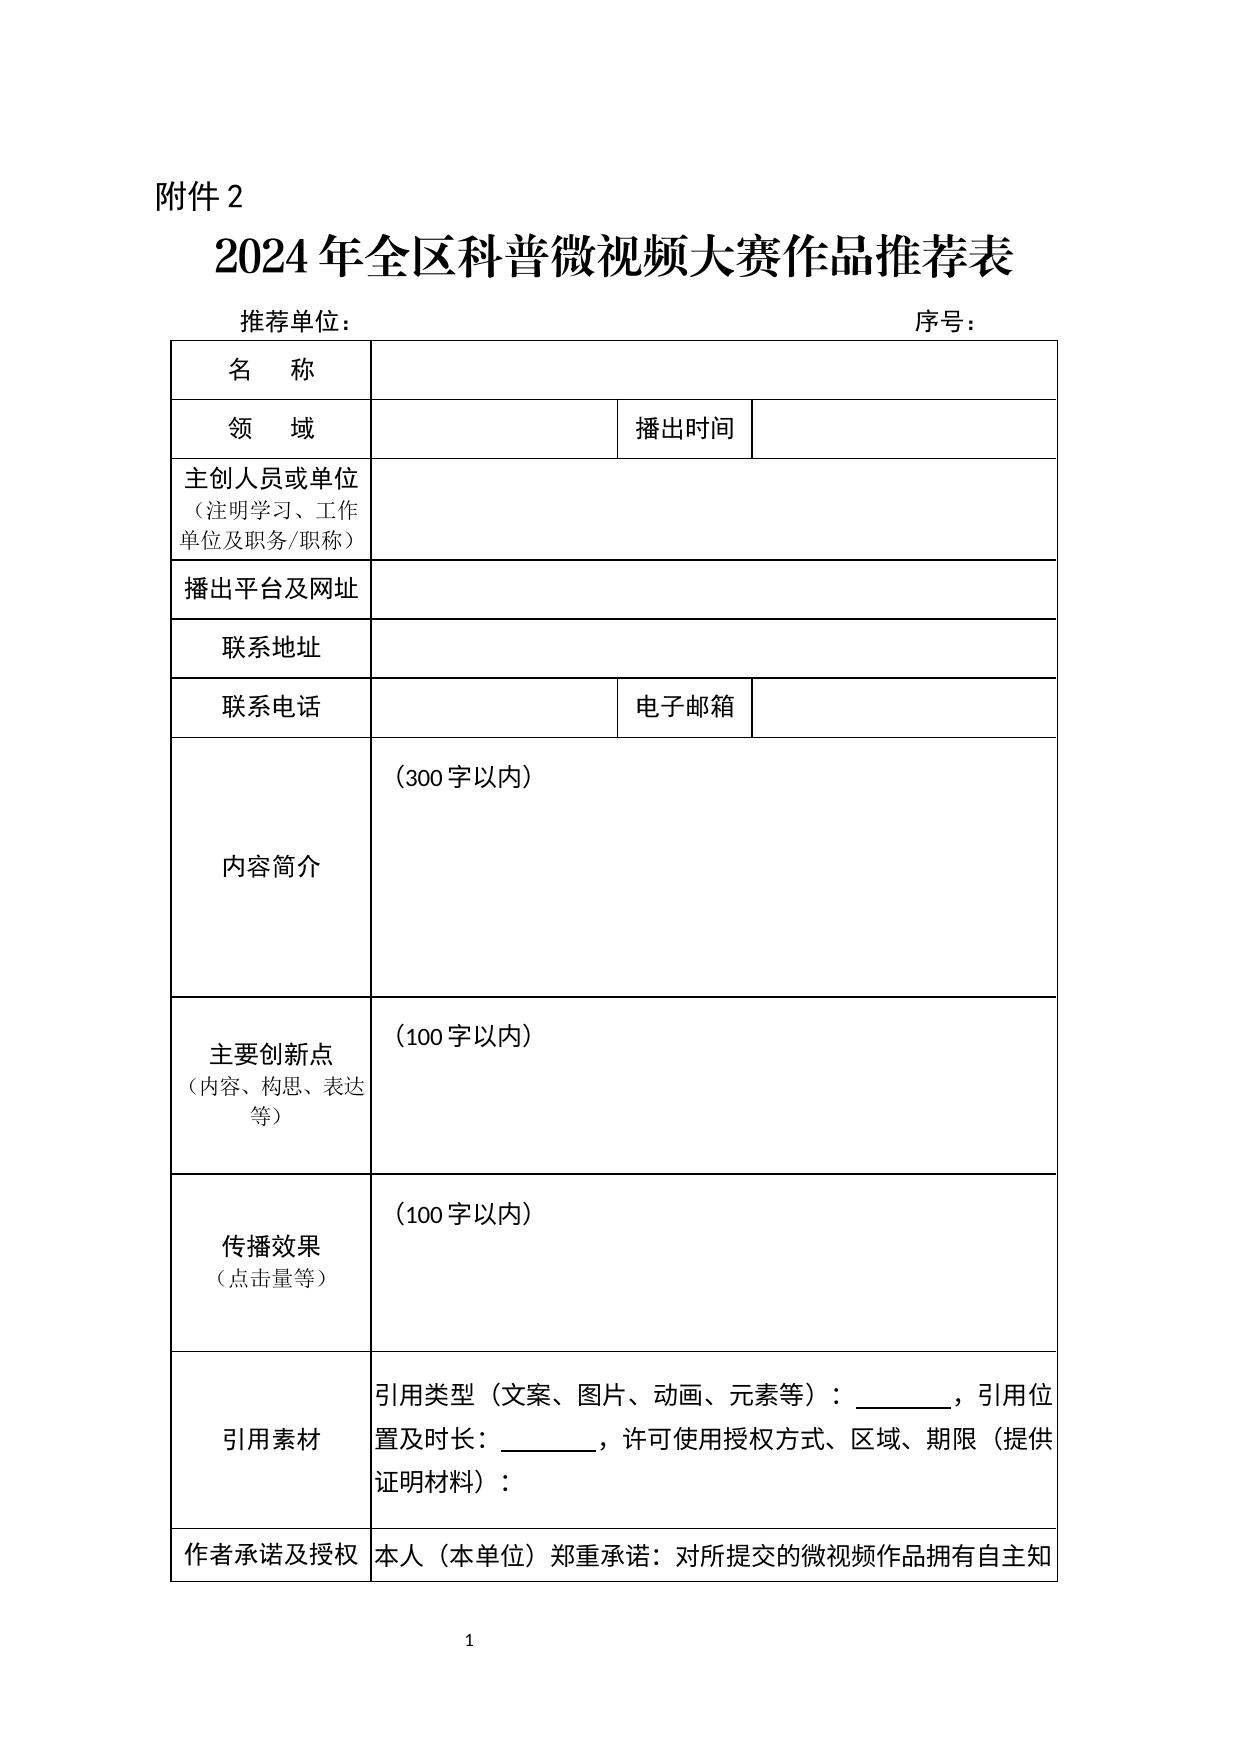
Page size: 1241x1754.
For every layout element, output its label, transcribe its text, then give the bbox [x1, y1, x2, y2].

table_cell 领 域 [172, 400, 370, 458]
table_cell 内容简介 [172, 738, 370, 996]
table_cell 播出时间 [618, 400, 751, 458]
table_cell （100字以内） [372, 996, 1057, 1173]
table_cell 传播效果 （点击量等） [172, 1175, 370, 1351]
table_cell [372, 559, 1057, 618]
table_cell [753, 677, 1057, 736]
table_header [372, 341, 1057, 398]
table_cell 联系地址 [172, 620, 370, 677]
table_cell 电子邮箱 [618, 679, 751, 736]
table_cell （100字以内） [372, 1173, 1057, 1351]
table_cell 作者承诺及授权 [172, 1529, 370, 1581]
table_cell 播出平台及网址 [172, 561, 370, 618]
table_cell 引用类型（文案、图片、动画、元素等）： ，引用位置及时长： ，许可使用授权方式、区域、期限（提供证明材料）： [372, 1351, 1057, 1528]
table_cell 引用素材 [172, 1352, 370, 1528]
text 推荐单位： 序号： [153, 305, 1075, 334]
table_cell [372, 1528, 1057, 1581]
table_cell [372, 400, 617, 458]
table_cell [753, 399, 1057, 458]
table_cell [372, 679, 617, 736]
table_cell 主创人员或单位 （注明学习、工作单位及职务/职称） [172, 459, 370, 559]
table_cell [372, 618, 1057, 677]
text 附件2 [153, 162, 1075, 227]
table_cell [372, 458, 1057, 559]
text 2024年全区科普微视频大赛作品推荐表 [153, 227, 1075, 292]
table_cell 主要创新点 （内容、构思、表达等） [172, 998, 370, 1173]
table_cell 联系电话 [172, 679, 370, 736]
table_cell （300字以内） [372, 736, 1057, 996]
table_header 名 称 [172, 341, 370, 398]
